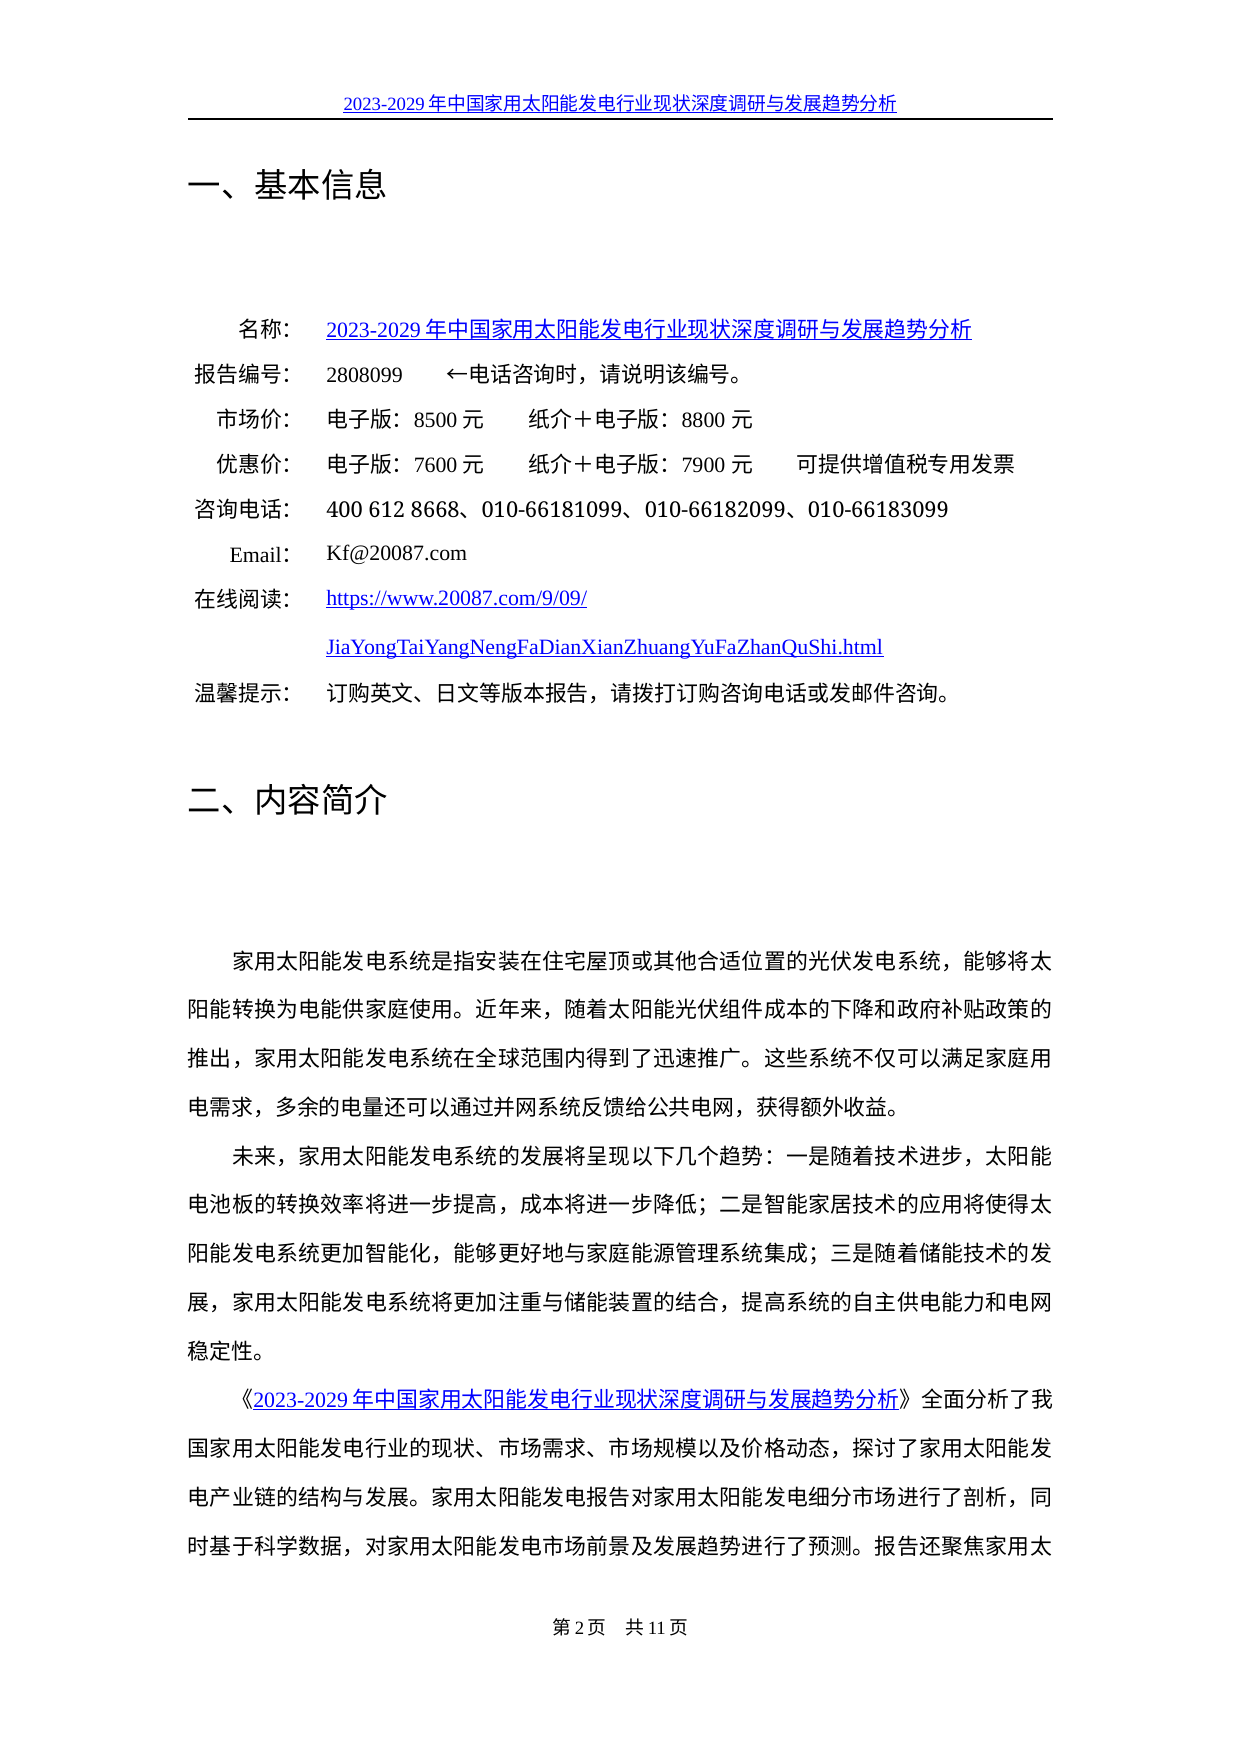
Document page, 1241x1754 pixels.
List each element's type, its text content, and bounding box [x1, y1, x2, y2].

table_header 名称： [167, 312, 315, 357]
table_cell 咨询电话： [167, 492, 315, 537]
table_cell [315, 582, 1073, 675]
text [187, 943, 1053, 1561]
table_cell 在线阅读： [167, 582, 315, 675]
table_cell 订购英文、日文等版本报告，请拨打订购咨询电话或发邮件咨询。 [315, 675, 1073, 720]
table_cell 温馨提示： [167, 675, 315, 720]
table_cell 400 612 8668、010-66181099、010-66182099、010-66183099 [315, 492, 1073, 537]
table_cell 电子版：7600 元 纸介＋电子版：7900 元 可提供增值税专用发票 [315, 447, 1073, 492]
table_cell Kf@20087.com [315, 537, 1073, 582]
table_cell Email： [167, 537, 315, 582]
table_cell 市场价： [167, 402, 315, 447]
title 二、内容简介 [187, 766, 1053, 831]
table_cell 2808099 ←电话咨询时，请说明该编号。 [315, 357, 1073, 402]
table_header 2023-2029年中国家用太阳能发电行业现状深度调研与发展趋势分析 [315, 312, 1073, 357]
title 一、基本信息 [187, 150, 1053, 215]
table_cell 优惠价： [167, 447, 315, 492]
table_cell 报告编号： [167, 357, 315, 402]
table_cell 电子版：8500 元 纸介＋电子版：8800 元 [315, 402, 1073, 447]
